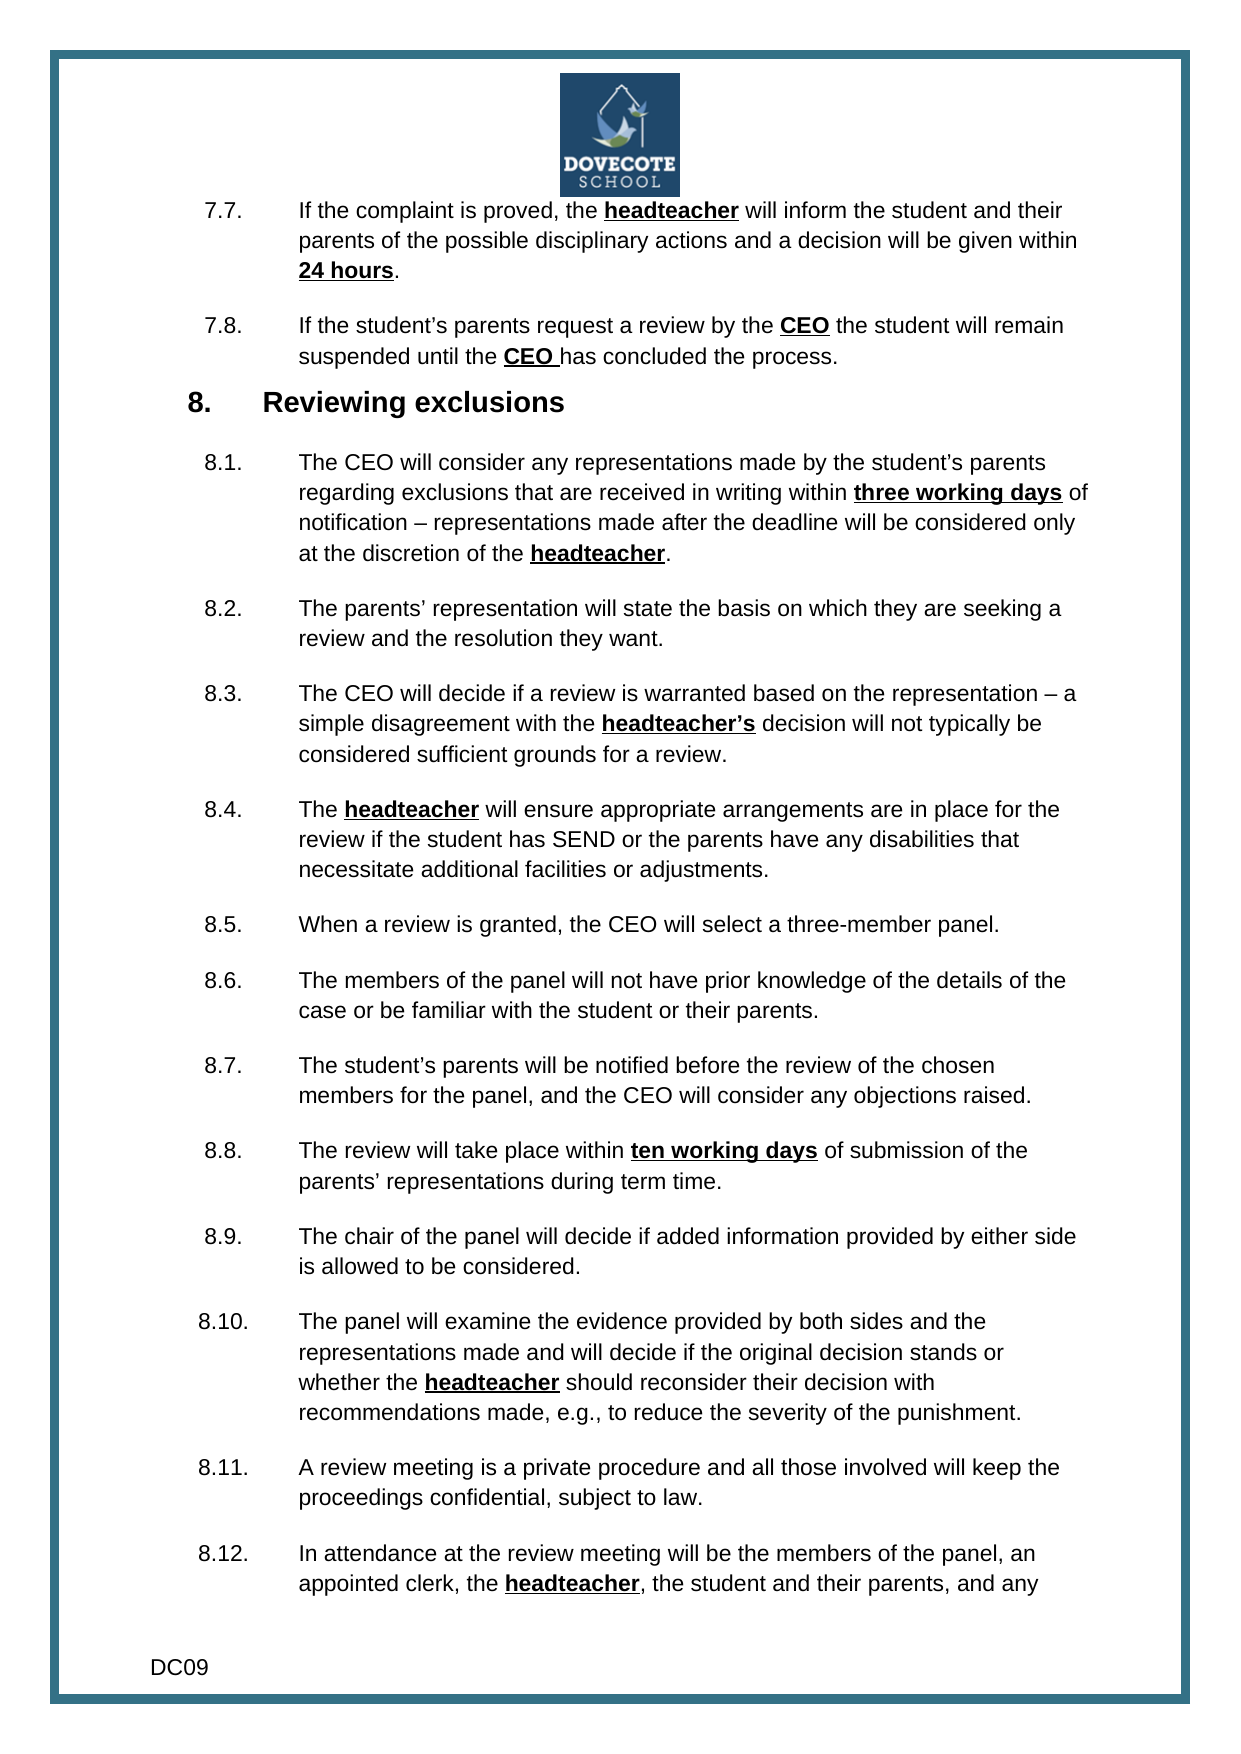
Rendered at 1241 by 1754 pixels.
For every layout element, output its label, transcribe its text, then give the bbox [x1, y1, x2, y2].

text The student’s parents will be notified before the review of the chosen members for the panel, and the CEO will consider any objections raised. [223, 1052, 1090, 1109]
text The chair of the panel will decide if added information provided by either side is allowed to be considered. [223, 1223, 1090, 1279]
text A review meeting is a private procedure and all those involved will keep the proceedings confidential, subject to law. [223, 1454, 1090, 1511]
subtitle Reviewing exclusions [187, 385, 1090, 419]
text If the complaint is proved, the headteacher will inform the student and their parents of the possible disciplinary actions and a decision will be given within 24 hours. [223, 197, 1090, 284]
text If the student’s parents request a review by the CEO the student will remain suspended until the CEO has concluded the process. [223, 312, 1090, 369]
text When a review is granted, the CEO will select a three-member panel. [223, 911, 1090, 938]
text The CEO will decide if a review is warranted based on the representation – a simple disagreement with the headteacher’s decision will not typically be considered sufficient grounds for a review. [223, 680, 1090, 767]
text The CEO will consider any representations made by the student’s parents regarding exclusions that are received in writing within three working days of notification – representations made after the deadline will be considered only at the discretion of the headteacher. [223, 449, 1090, 566]
text The parents’ representation will state the basis on which they are seeking a review and the resolution they want. [223, 595, 1090, 651]
text The panel will examine the evidence provided by both sides and the representations made and will decide if the original decision stands or whether the headteacher should reconsider their decision with recommendations made, e.g., to reduce the severity of the punishment. [223, 1308, 1090, 1425]
text The review will take place within ten working days of submission of the parents’ representations during term time. [223, 1137, 1090, 1194]
text The members of the panel will not have prior knowledge of the details of the case or be familiar with the student or their parents. [223, 967, 1090, 1023]
picture [560, 73, 680, 197]
text The headteacher will ensure appropriate arrangements are in place for the review if the student has SEND or the parents have any disabilities that necessitate additional facilities or adjustments. [223, 796, 1090, 883]
